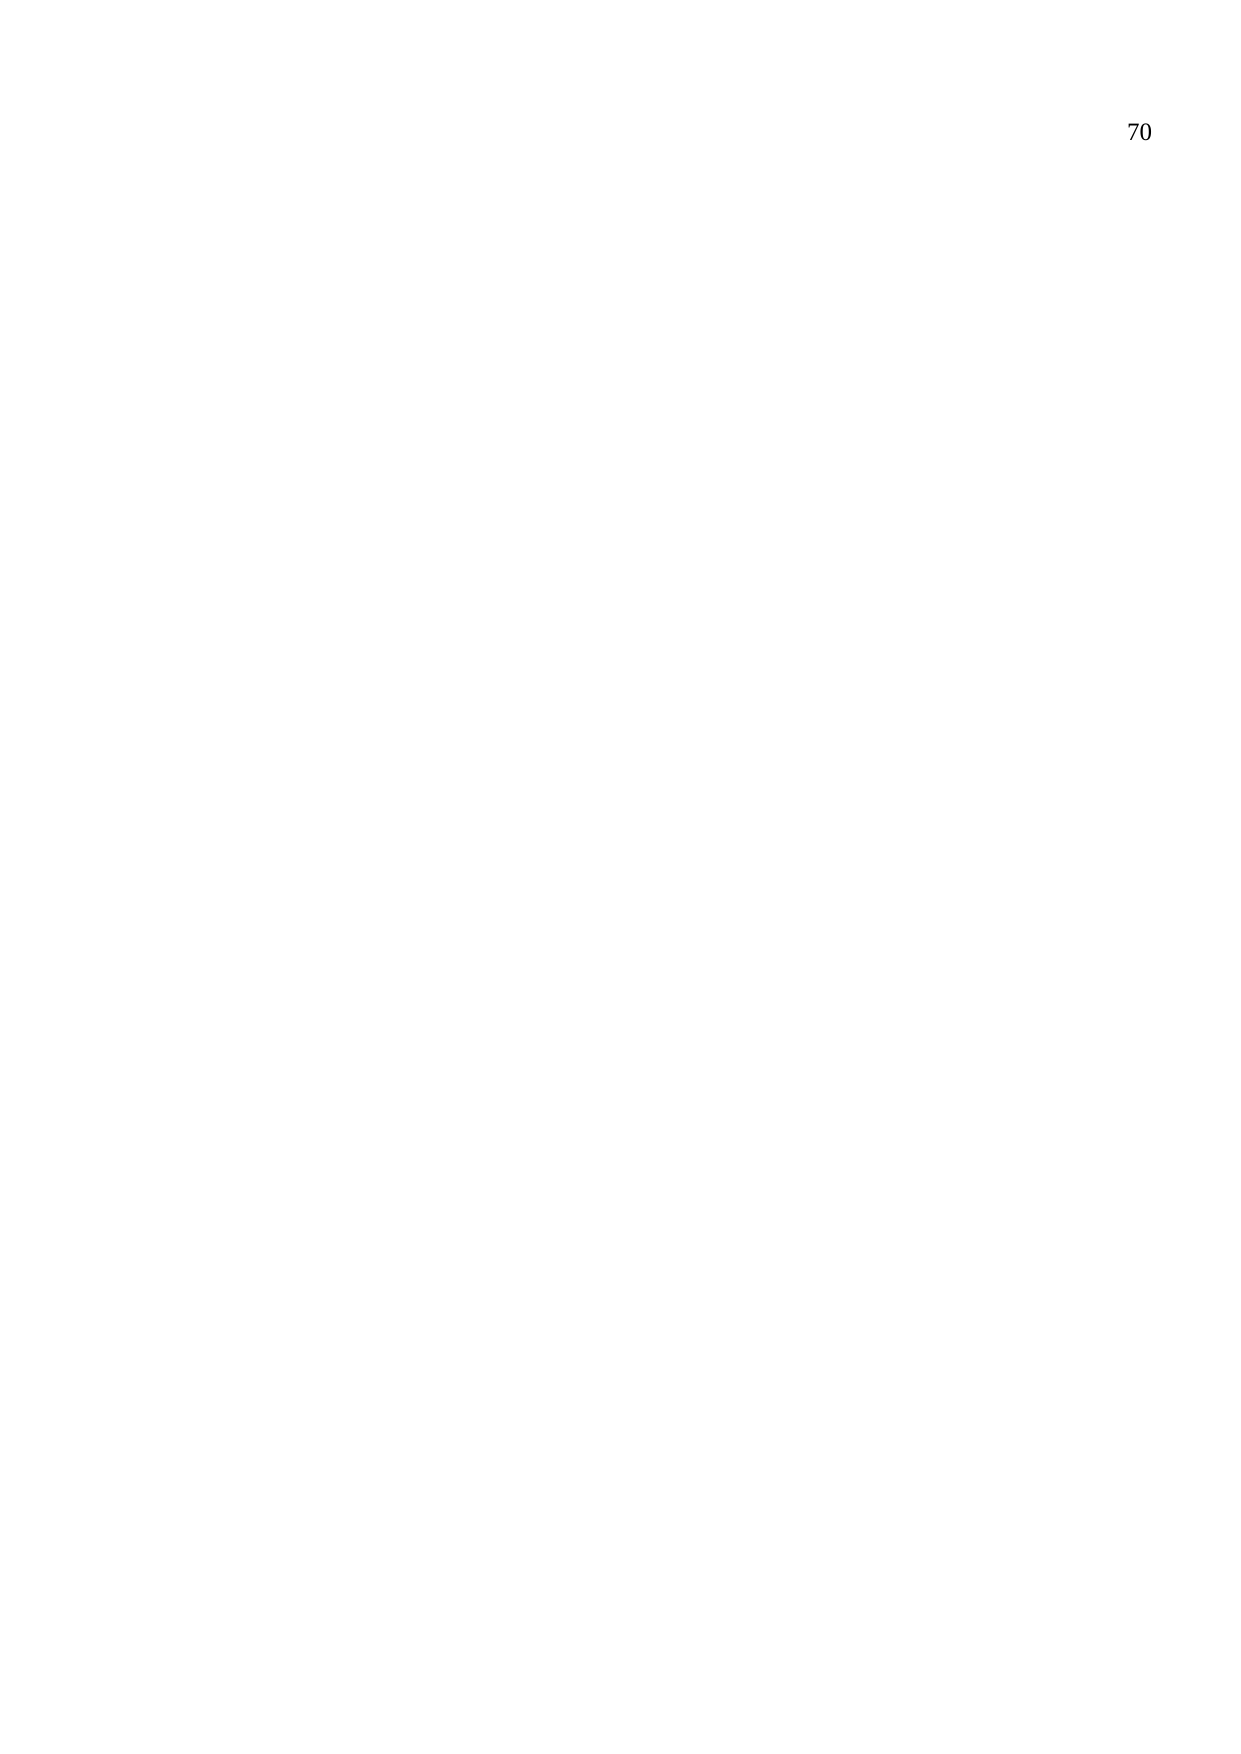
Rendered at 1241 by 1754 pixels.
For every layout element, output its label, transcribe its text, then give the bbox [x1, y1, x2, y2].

text 70 [1127, 117, 1154, 146]
